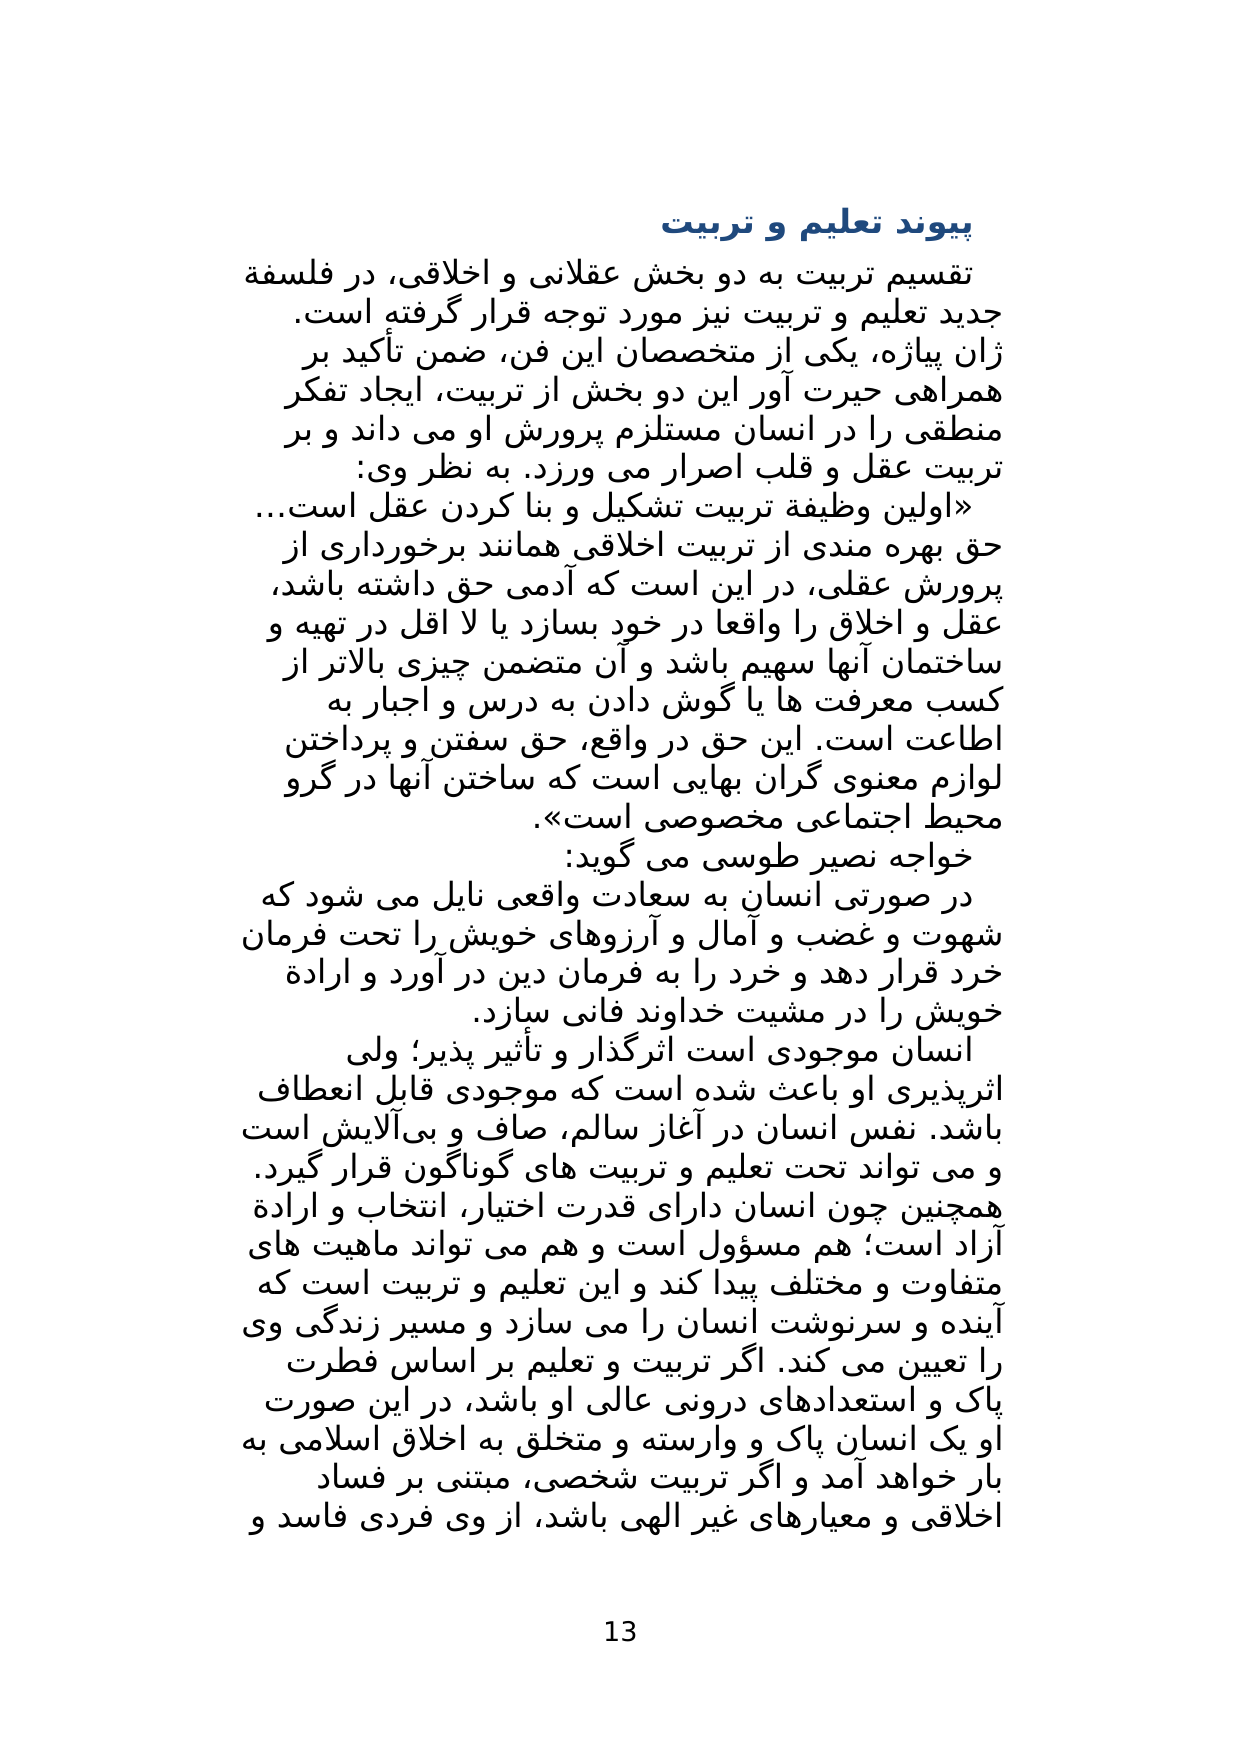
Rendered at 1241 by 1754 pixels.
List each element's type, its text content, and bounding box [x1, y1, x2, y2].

text خواجه نصیر طوسی می گوید: [236, 836, 1004, 875]
text در صورتی انسان به سعادت واقعی نایل می شود که شهوت و غضب و آمال و آرزوهای خویش را تحت فرمان خرد قرار دهد و خرد را به فرمان دین در آورد و ارادة خویش را در مشیت خداوند فانی سازد. [236, 875, 1004, 1031]
subtitle پیوند تعلیم و تربیت [236, 202, 1004, 241]
text تقسیم تربیت به دو بخش عقلانی و اخلاقی، در فلسفة جدید تعلیم و تربیت نیز مورد توجه قرار گرفته است. ژان پیاژه، یکی از متخصصان این فن، ضمن تأکید بر همراهی حیرت آور این دو بخش از تربیت، ایجاد تفکر منطقی را در انسان مستلزم پرورش او می داند و بر تربیت عقل و قلب اصرار می ورزد. به نظر وی: [236, 253, 1004, 487]
text «اولین وظیفة تربیت تشکیل و بنا کردن عقل است… حق بهره مندی از تربیت اخلاقی همانند برخورداری از پرورش عقلی، در این است که آدمی حق داشته باشد، عقل و اخلاق را واقعا در خود بسازد یا لا اقل در تهیه و ساختمان آنها سهیم باشد و آن متضمن چیزی بالاتر از کسب معرفت ها یا گوش دادن به درس و اجبار به اطاعت است. این حق در واقع، حق سفتن و پرداختن لوازم معنوی گران بهایی است که ساختن آنها در گرو محیط اجتماعی مخصوصی است». [236, 487, 1004, 836]
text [236, 1031, 1004, 1536]
